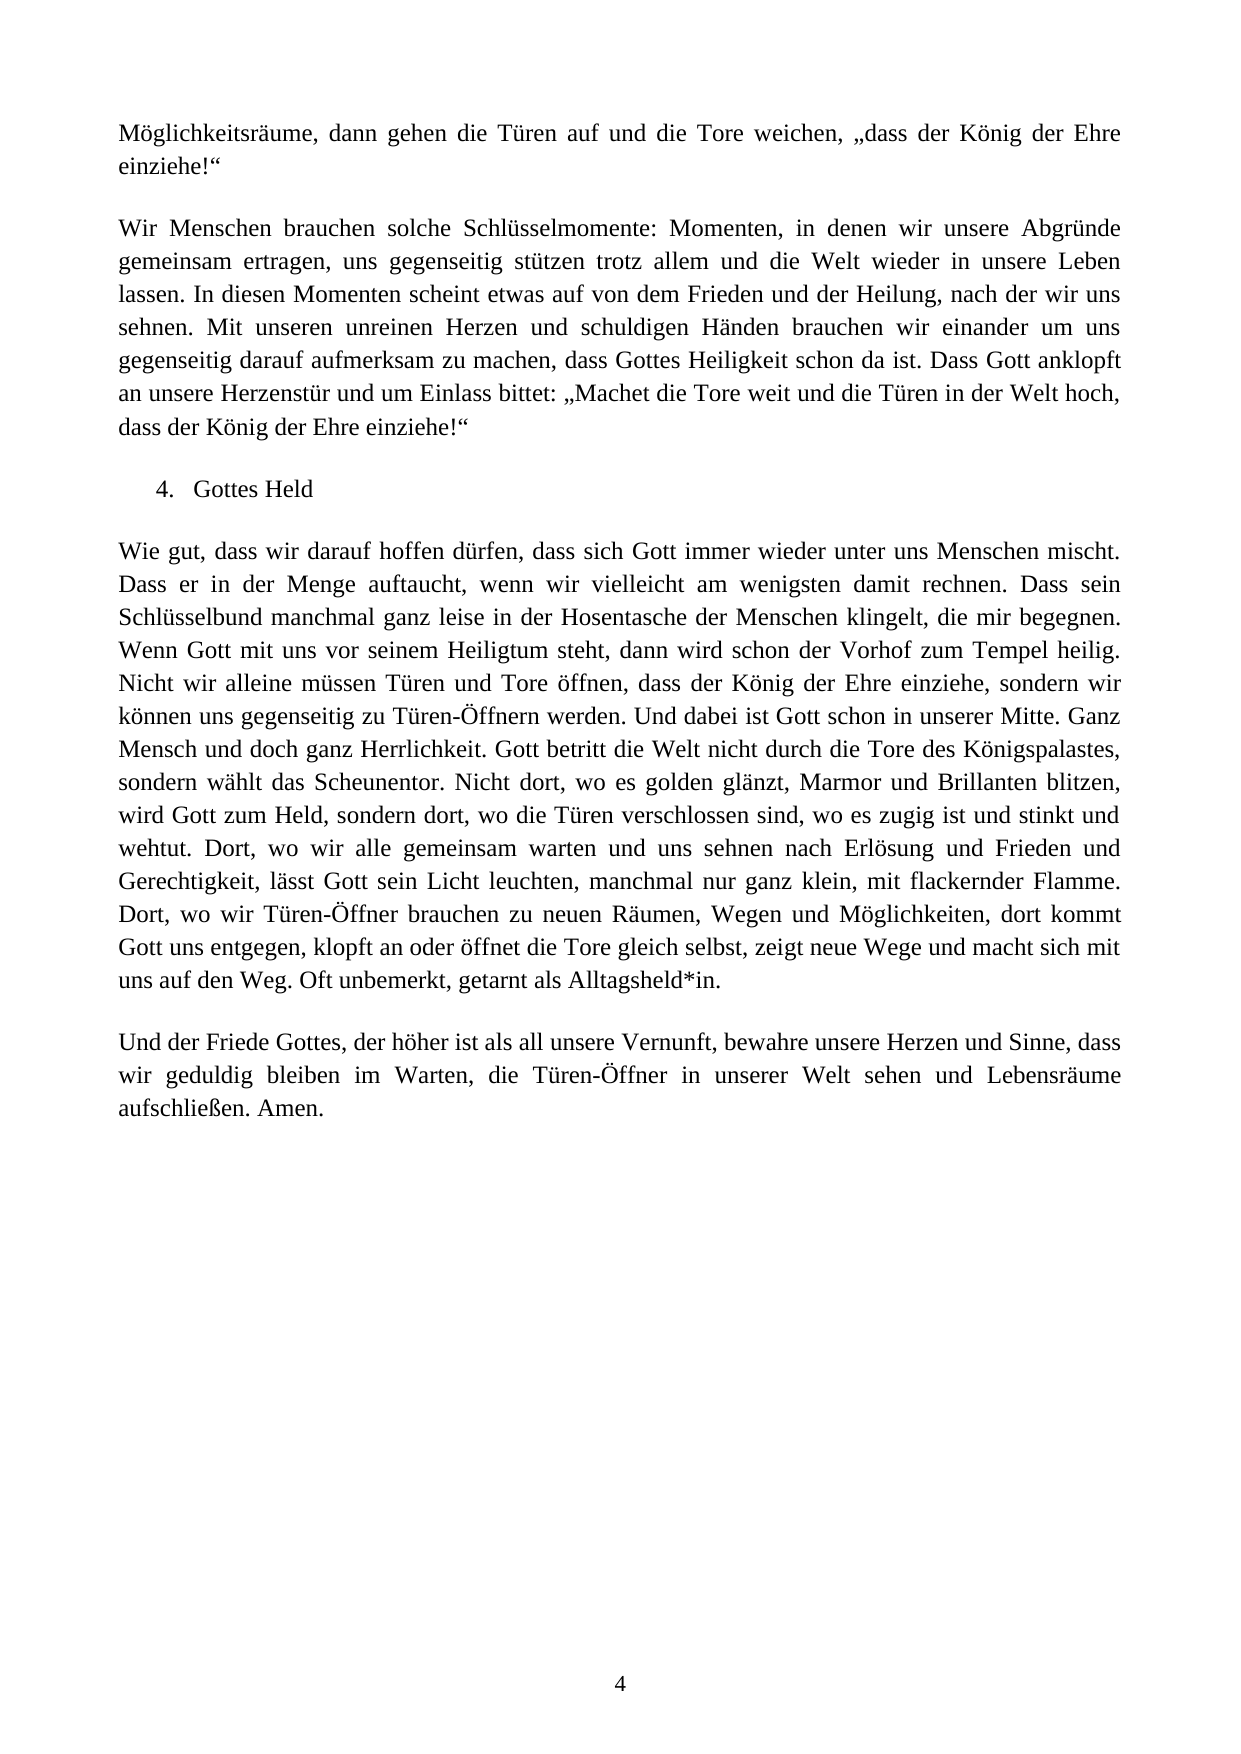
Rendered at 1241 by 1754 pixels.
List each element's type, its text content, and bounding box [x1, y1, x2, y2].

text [118, 118, 1122, 180]
text Wir Menschen brauchen solche Schlüsselmomente: Momenten, in denen wir unsere Abgründe gemeinsam ertragen, uns gegenseitig stützen trotz allem und die Welt wieder in unsere Leben lassen. In diesen Momenten scheint etwas auf von dem Frieden und der Heilung, nach der wir uns sehnen. Mit unseren unreinen Herzen und schuldigen Händen brauchen wir einander um uns gegenseitig darauf aufmerksam zu machen, dass Gottes Heiligkeit schon da ist. Dass Gott anklopft an unsere Herzenstür und um Einlass bittet: „Machet die Tore weit und die Türen in der Welt hoch, dass der König der Ehre einziehe!“ [118, 213, 1122, 440]
text Und der Friede Gottes, der höher ist als all unsere Vernunft, bewahre unsere Herzen und Sinne, dass wir geduldig bleiben im Warten, die Türen-Öffner in unserer Welt sehen und Lebensräume aufschließen. Amen. [118, 1027, 1122, 1122]
list Gottes Held [156, 474, 1122, 502]
text Wie gut, dass wir darauf hoffen dürfen, dass sich Gott immer wieder unter uns Menschen mischt. Dass er in der Menge auftaucht, wenn wir vielleicht am wenigsten damit rechnen. Dass sein Schlüsselbund manchmal ganz leise in der Hosentasche der Menschen klingelt, die mir begegnen. Wenn Gott mit uns vor seinem Heiligtum steht, dann wird schon der Vorhof zum Tempel heilig. Nicht wir alleine müssen Türen und Tore öffnen, dass der König der Ehre einziehe, sondern wir können uns gegenseitig zu Türen-Öffnern werden. Und dabei ist Gott schon in unserer Mitte. Ganz Mensch und doch ganz Herrlichkeit. Gott betritt die Welt nicht durch die Tore des Königspalastes, sondern wählt das Scheunentor. Nicht dort, wo es golden glänzt, Marmor und Brillanten blitzen, wird Gott zum Held, sondern dort, wo die Türen verschlossen sind, wo es zugig ist und stinkt und wehtut. Dort, wo wir alle gemeinsam warten und uns sehnen nach Erlösung und Frieden und Gerechtigkeit, lässt Gott sein Licht leuchten, manchmal nur ganz klein, mit flackernder Flamme. Dort, wo wir Türen-Öffner brauchen zu neuen Räumen, Wegen und Möglichkeiten, dort kommt Gott uns entgegen, klopft an oder öffnet die Tore gleich selbst, zeigt neue Wege und macht sich mit uns auf den Weg. Oft unbemerkt, getarnt als Alltagsheld*in. [118, 536, 1122, 994]
